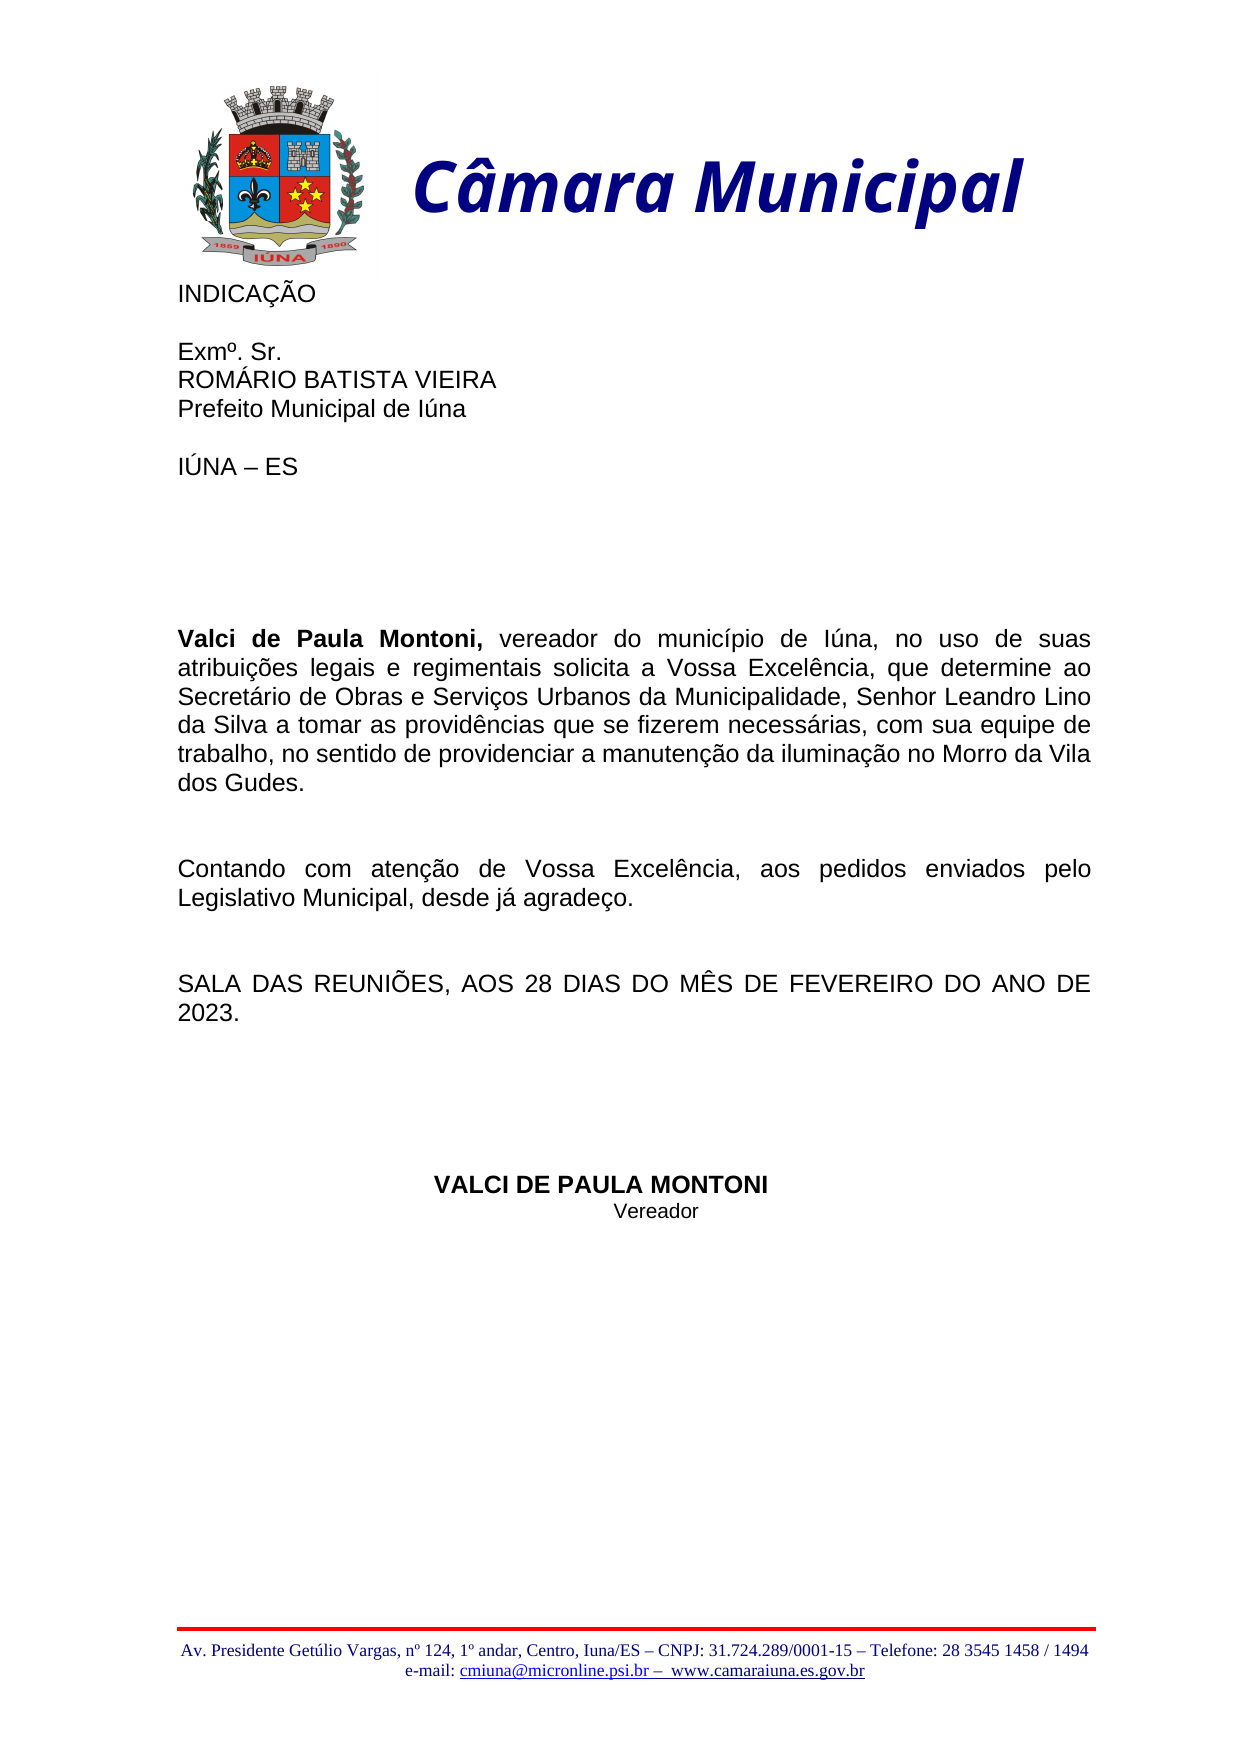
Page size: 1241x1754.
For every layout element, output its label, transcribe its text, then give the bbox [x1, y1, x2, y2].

text Valci de Paula Montoni, vereador do município de Iúna, no uso de suas atribuições legais e regimentais solicita a Vossa Excelência, que determine ao Secretário de Obras e Serviços Urbanos da Municipalidade, Senhor Leandro Lino da Silva a tomar as providências que se fizerem necessárias, com sua equipe de trabalho, no sentido de providenciar a manutenção da iluminação no Morro da Vila dos Gudes. [177, 624, 1092, 797]
text INDICAÇÃO [177, 279, 1092, 308]
subtitle Vereador [177, 1199, 1092, 1223]
text SALA DAS REUNIÕES, AOS 28 DIAS DO MÊS DE FEVEREIRO DO ANO DE 2023. [177, 969, 1092, 1027]
text IÚNA – ES [177, 452, 1092, 480]
text Exmº. Sr. [177, 337, 1092, 365]
text Contando com atenção de Vossa Excelência, aos pedidos enviados pelo Legislativo Municipal, desde já agradeço. [177, 854, 1092, 912]
text Prefeito Municipal de Iúna [177, 394, 1092, 423]
text VALCI DE PAULA MONTONI [177, 1170, 1092, 1199]
text ROMÁRIO BATISTA VIEIRA [177, 365, 1092, 394]
picture [177, 73, 380, 279]
